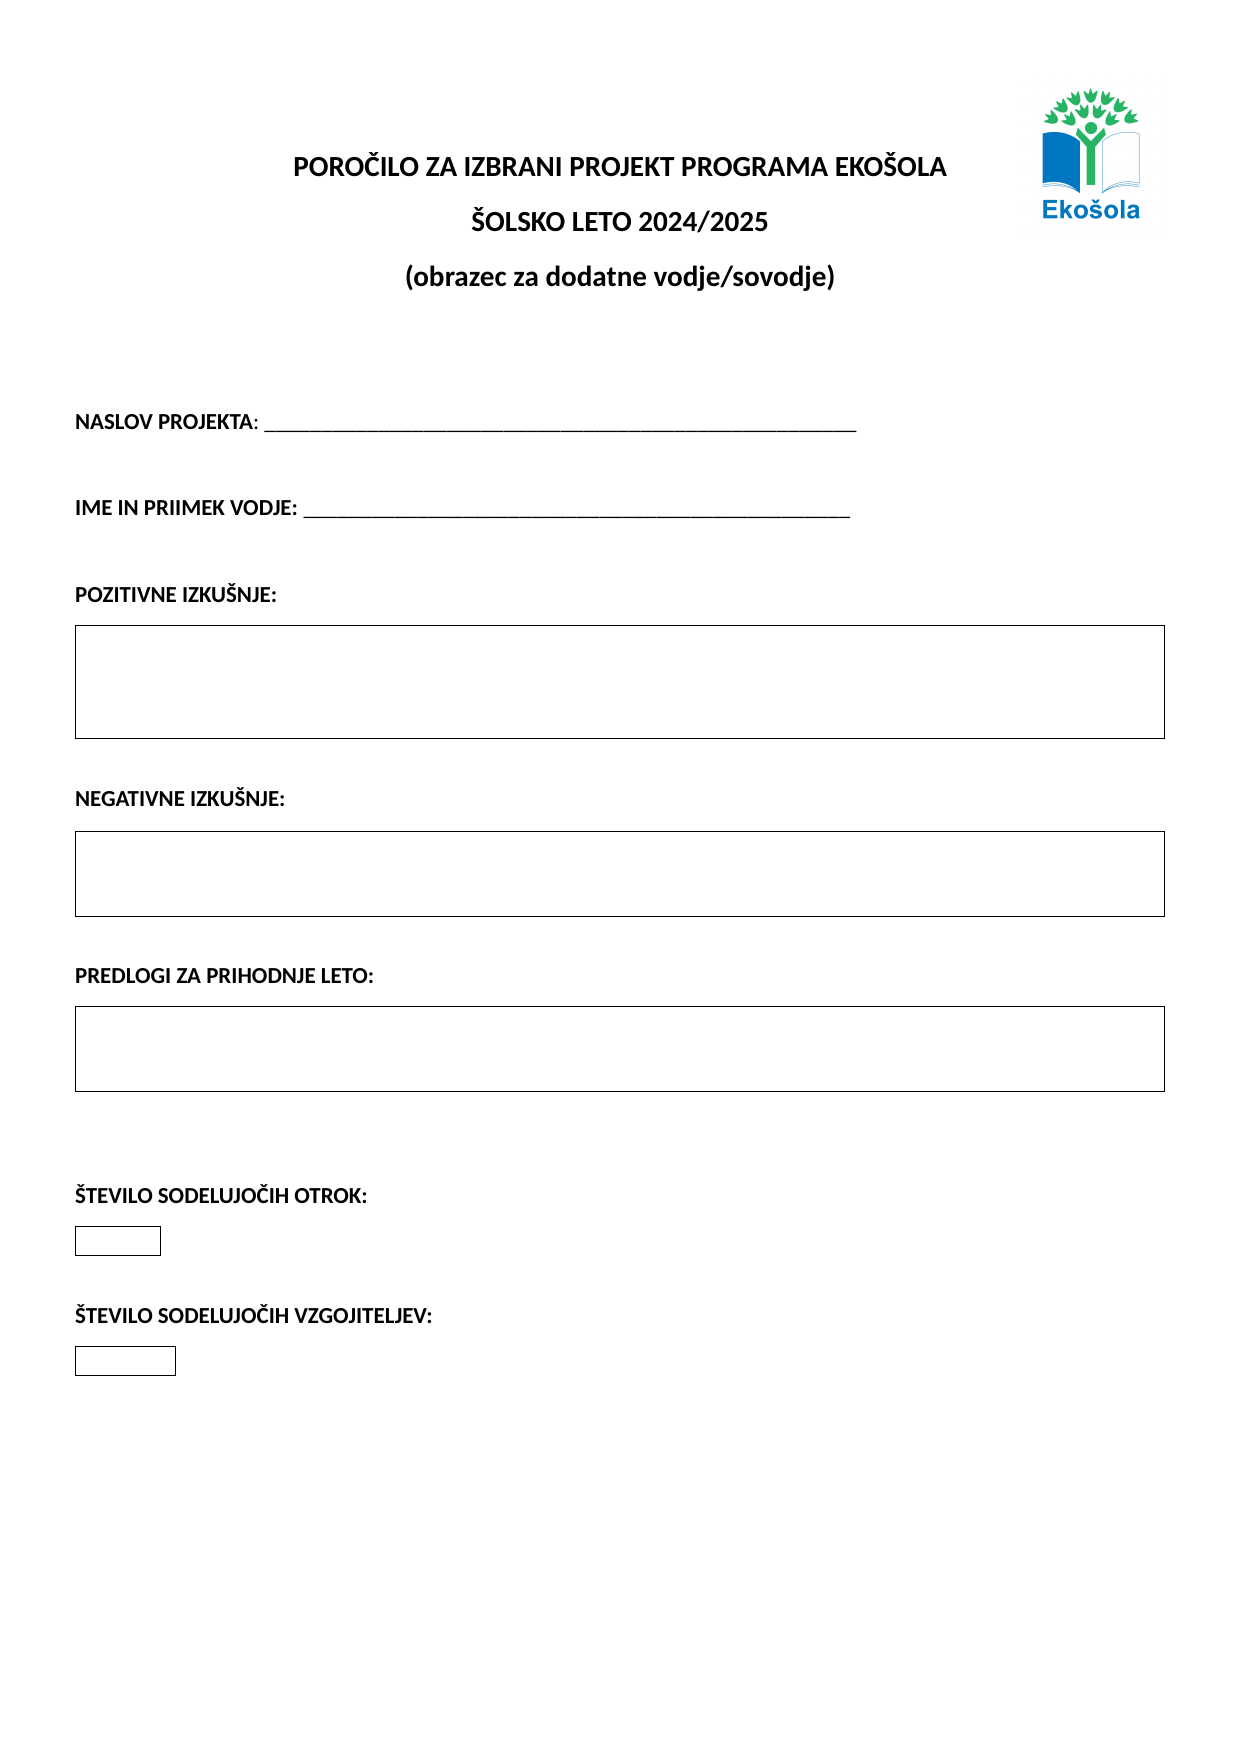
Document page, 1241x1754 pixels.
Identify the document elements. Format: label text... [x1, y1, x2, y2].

text (obrazec za dodatne vodje/sovodje) [75, 258, 1165, 293]
text ŠTEVILO SODELUJOČIH OTROK: [75, 1182, 1165, 1209]
text POROČILO ZA IZBRANI PROJEKT PROGRAMA EKOŠOLA [75, 148, 1165, 183]
text POZITIVNE IZKUŠNJE: [75, 580, 1165, 608]
table_header [76, 832, 1164, 916]
text IME IN PRIIMEK VODJE: ________________________________________________ [75, 493, 1165, 521]
text NASLOV PROJEKTA: ____________________________________________________ [75, 407, 1165, 435]
text PREDLOGI ZA PRIHODNJE LETO: [75, 961, 1165, 989]
text NEGATIVNE IZKUŠNJE: [75, 784, 1165, 812]
text ŠOLSKO LETO 2024/2025 [75, 203, 1165, 238]
table_header [76, 626, 1164, 738]
table_header [76, 1007, 1164, 1091]
text ŠTEVILO SODELUJOČIH VZGOJITELJEV: [75, 1301, 1165, 1329]
table_header [76, 1347, 175, 1375]
picture [1015, 73, 1166, 239]
table_header [76, 1227, 160, 1255]
